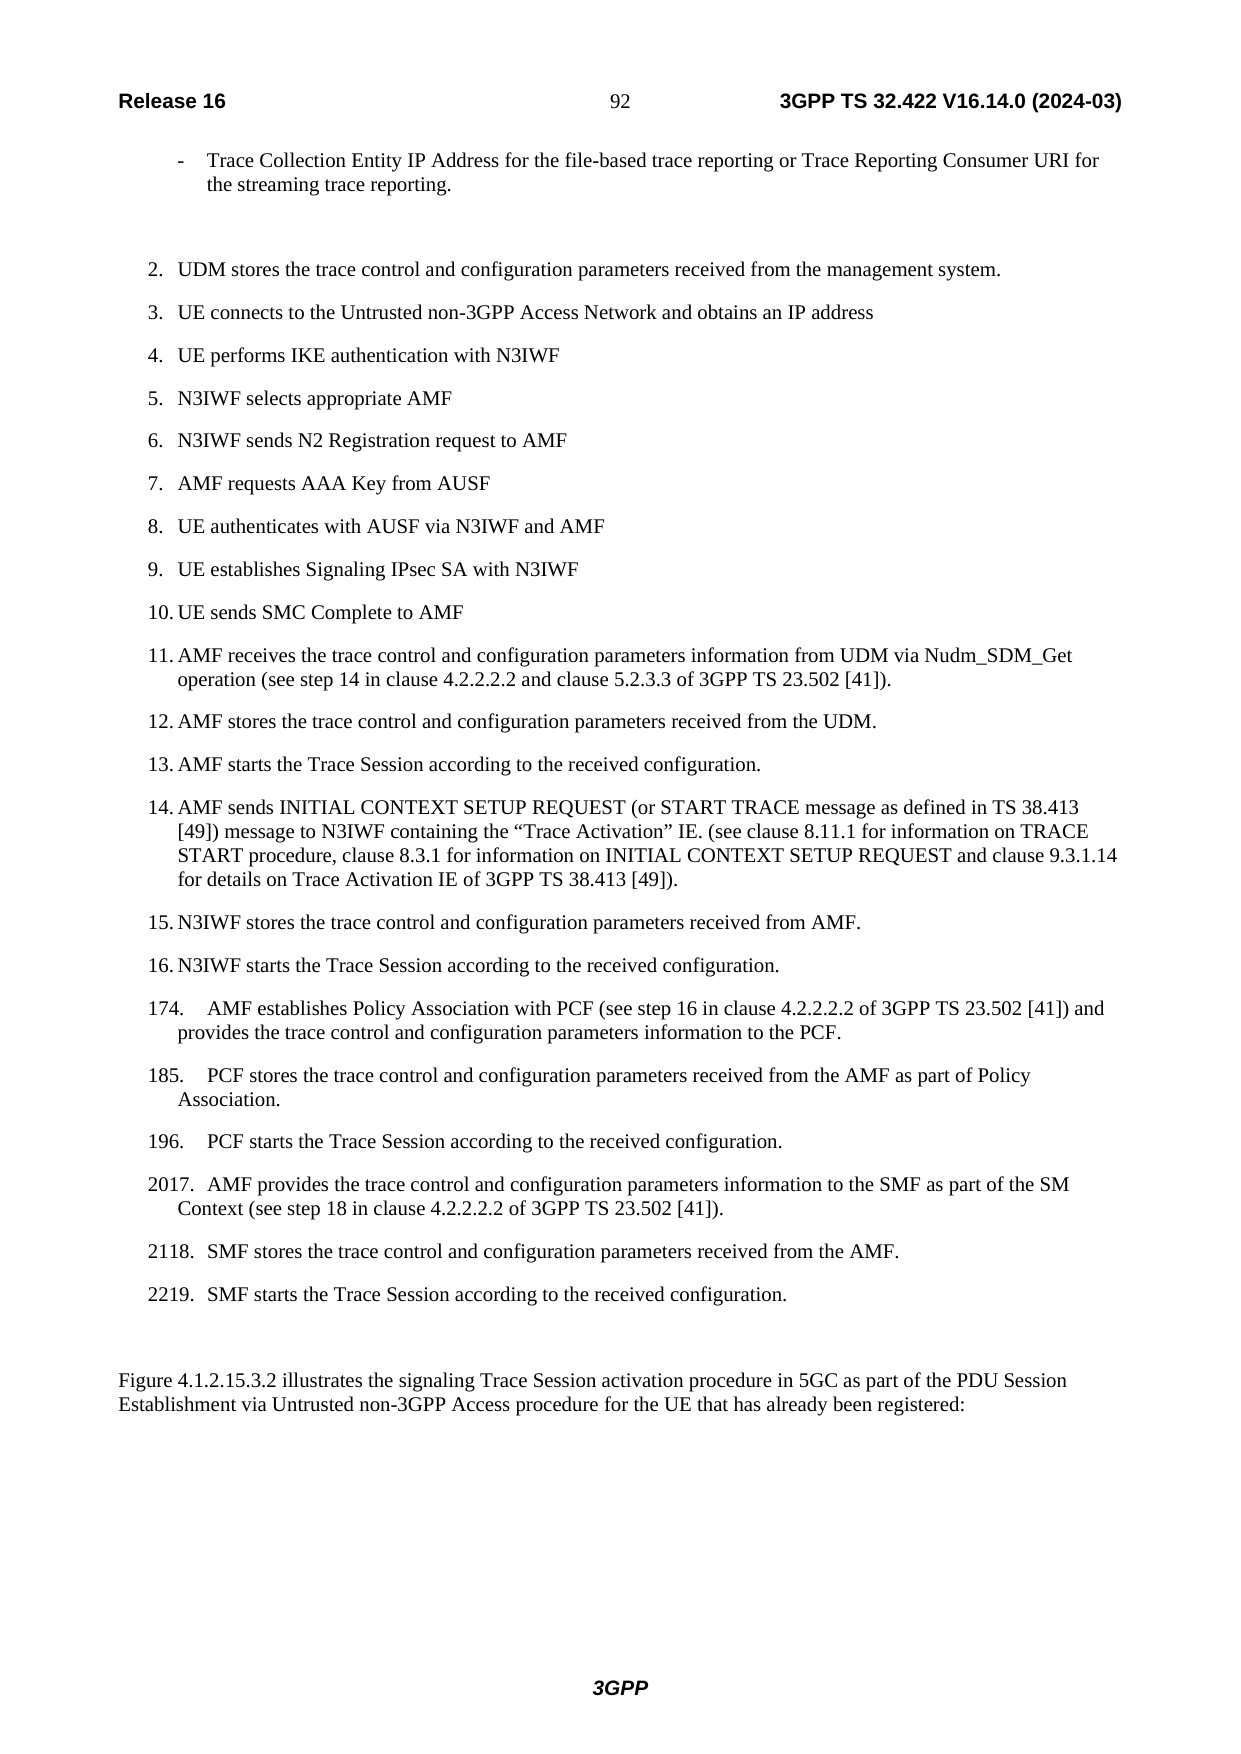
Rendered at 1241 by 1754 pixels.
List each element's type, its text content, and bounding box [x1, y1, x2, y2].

text 6. N3IWF sends N2 Registration request to AMF [148, 428, 1122, 452]
text 1. PCF starts the Trace Session according to the received configuration. [148, 1129, 1122, 1153]
text . AMF provides the trace control and configuration parameters information to the SMF as part of the SM Context (see step 18 in clause 4.2.2.2.2 of 3GPP TS 23.502 [41]). [148, 1172, 1122, 1220]
text . SMF stores the trace control and configuration parameters received from the AMF. [148, 1239, 1122, 1263]
text 8. UE authenticates with AUSF via N3IWF and AMF [148, 514, 1122, 538]
text - Trace Collection Entity IP Address for the file-based trace reporting or Trace Reporting Consumer URI for the streaming trace reporting. [177, 147, 1122, 196]
text 2. UDM stores the trace control and configuration parameters received from the management system. [148, 257, 1122, 281]
text 13. AMF starts the Trace Session according to the received configuration. [148, 752, 1122, 776]
text 3. UE connects to the Untrusted non-3GPP Access Network and obtains an IP address [148, 300, 1122, 324]
text 7. AMF requests AAA Key from AUSF [148, 471, 1122, 495]
text 4. UE performs IKE authentication with N3IWF [148, 343, 1122, 367]
text 1. AMF establishes Policy Association with PCF (see step 16 in clause 4.2.2.2.2 of 3GPP TS 23.502 [41]) and provides the trace control and configuration parameters information to the PCF. [148, 996, 1122, 1044]
text 11. AMF receives the trace control and configuration parameters information from UDM via Nudm_SDM_Get operation (see step 14 in clause 4.2.2.2.2 and clause 5.2.3.3 of 3GPP TS 23.502 [41]). [148, 642, 1122, 691]
text . SMF starts the Trace Session according to the received configuration. [148, 1282, 1122, 1306]
text 10. UE sends SMC Complete to AMF [148, 600, 1122, 624]
text 1. PCF stores the trace control and configuration parameters received from the AMF as part of Policy Association. [148, 1062, 1122, 1111]
text 9. UE establishes Signaling IPsec SA with N3IWF [148, 557, 1122, 581]
text Figure 4.1.2.15.3.2 illustrates the signaling Trace Session activation procedure in 5GC as part of the PDU Session Establishment via Untrusted non-3GPP Access procedure for the UE that has already been registered: [118, 1367, 1122, 1416]
text 5. N3IWF selects appropriate AMF [148, 386, 1122, 410]
text 12. AMF stores the trace control and configuration parameters received from the UDM. [148, 709, 1122, 733]
